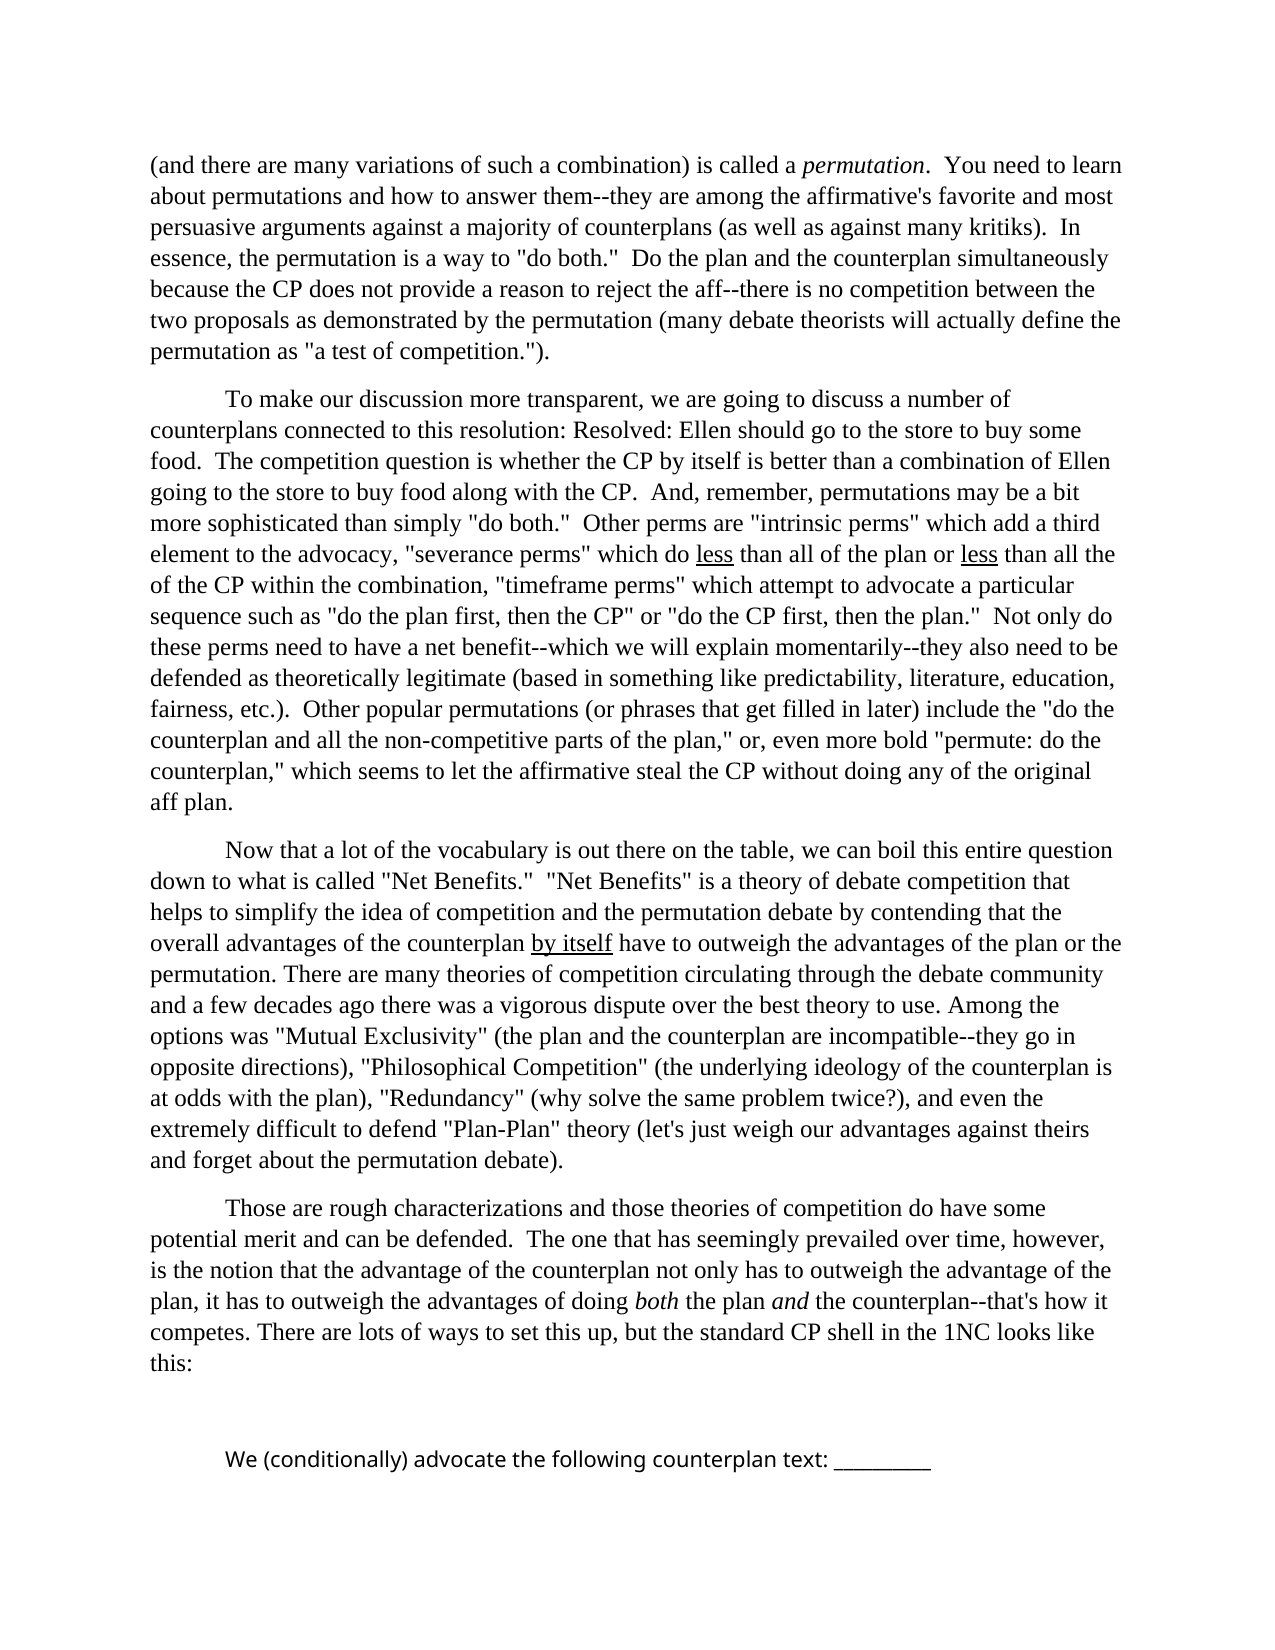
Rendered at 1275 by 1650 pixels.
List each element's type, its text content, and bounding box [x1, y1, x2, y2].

text Now that a lot of the vocabulary is out there on the table, we can boil this entire question down to what is called "Net Benefits." "Net Benefits" is a theory of debate competition that helps to simplify the idea of competition and the permutation debate by contending that the overall advantages of the counterplan by itself have to outweigh the advantages of the plan or the permutation. There are many theories of competition circulating through the debate community and a few decades ago there was a vigorous dispute over the best theory to use. Among the options was "Mutual Exclusivity" (the plan and the counterplan are incompatible--they go in opposite directions), "Philosophical Competition" (the underlying ideology of the counterplan is at odds with the plan), "Redundancy" (why solve the same problem twice?), and even the extremely difficult to defend "Plan-Plan" theory (let's just weigh our advantages against theirs and forget about the permutation debate). [150, 835, 1125, 1174]
text We (conditionally) advocate the following counterplan text: __________ [225, 1444, 1125, 1474]
text To make our discussion more transparent, we are going to discuss a number of counterplans connected to this resolution: Resolved: Ellen should go to the store to buy some food. The competition question is whether the CP by itself is better than a combination of Ellen going to the store to buy food along with the CP. And, remember, permutations may be a bit more sophisticated than simply "do both." Other perms are "intrinsic perms" which add a third element to the advocacy, "severance perms" which do less than all of the plan or less than all the of the CP within the combination, "timeframe perms" which attempt to advocate a particular sequence such as "do the plan first, then the CP" or "do the CP first, then the plan." Not only do these perms need to have a net benefit--which we will explain momentarily--they also need to be defended as theoretically legitimate (based in something like predictability, literature, education, fairness, etc.). Other popular permutations (or phrases that get filled in later) include the "do the counterplan and all the non-competitive parts of the plan," or, even more bold "permute: do the counterplan," which seems to let the affirmative steal the CP without doing any of the original aff plan. [150, 384, 1125, 816]
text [150, 150, 1125, 365]
text Those are rough characterizations and those theories of competition do have some potential merit and can be defended. The one that has seemingly prevailed over time, however, is the notion that the advantage of the counterplan not only has to outweigh the advantage of the plan, it has to outweigh the advantages of doing both the plan and the counterplan--that's how it competes. There are lots of ways to set this up, but the standard CP shell in the 1NC looks like this: [150, 1193, 1125, 1377]
